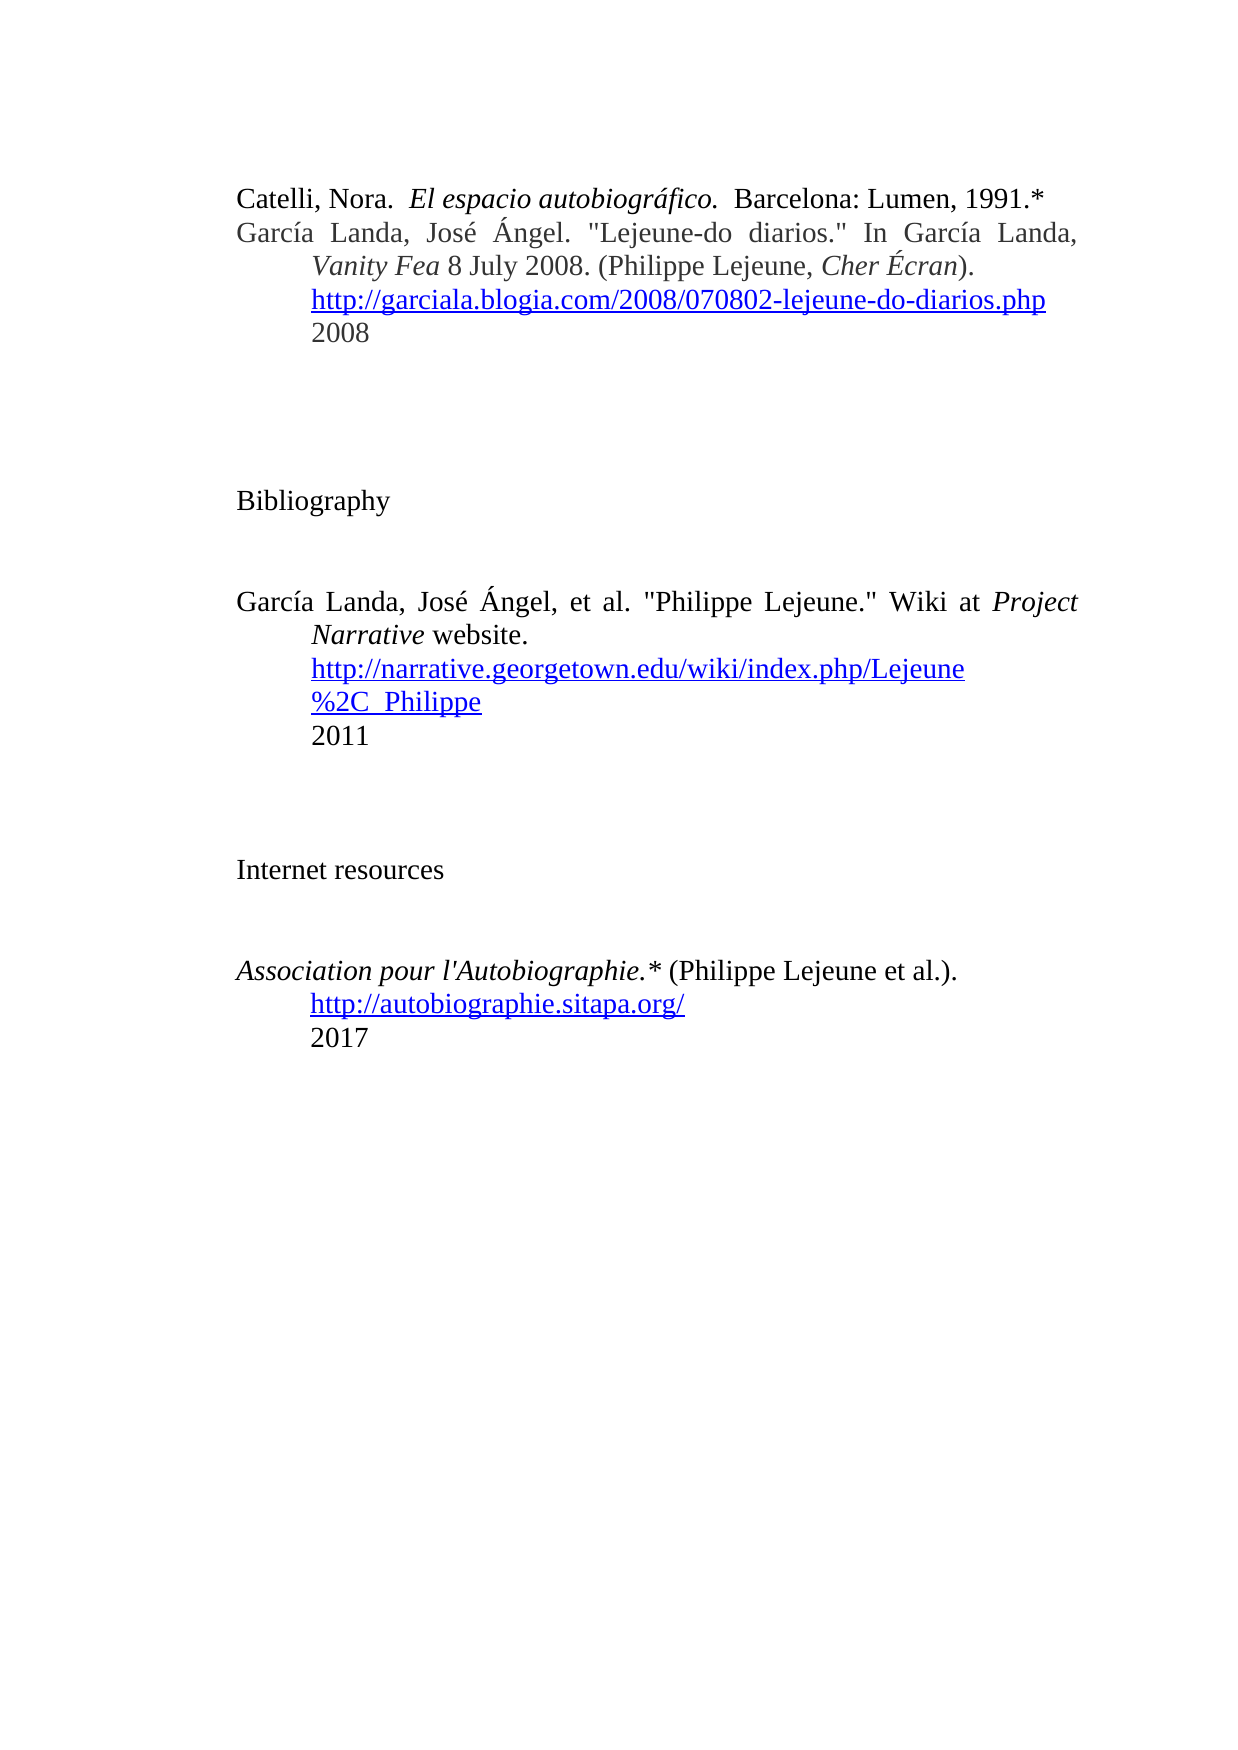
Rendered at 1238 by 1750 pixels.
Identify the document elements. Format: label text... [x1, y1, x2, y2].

text 2011 [236, 718, 1078, 751]
text Internet resources [236, 852, 1078, 886]
text García Landa, José Ángel. "Lejeune-do diarios." In García Landa, Vanity Fea 8 July 2008. (Philippe Lejeune, Cher Écran). [236, 215, 1078, 282]
text García Landa, José Ángel, et al. "Philippe Lejeune." Wiki at Project Narrative website. [236, 584, 1078, 651]
text Association pour l'Autobiographie.* (Philippe Lejeune et al.). [236, 953, 1078, 986]
text Catelli, Nora. El espacio autobiográfico. Barcelona: Lumen, 1991.* [236, 181, 1078, 215]
text Bibliography [236, 483, 1078, 517]
text 2017 [236, 1020, 1078, 1053]
text http://autobiographie.sitapa.org/ [236, 986, 1078, 1020]
text http://garciala.blogia.com/2008/070802-lejeune-do-diarios.php [236, 282, 1078, 315]
text http://narrative.georgetown.edu/wiki/index.php/Lejeune%2C_Philippe [236, 651, 1078, 718]
text 2008 [236, 315, 1078, 349]
